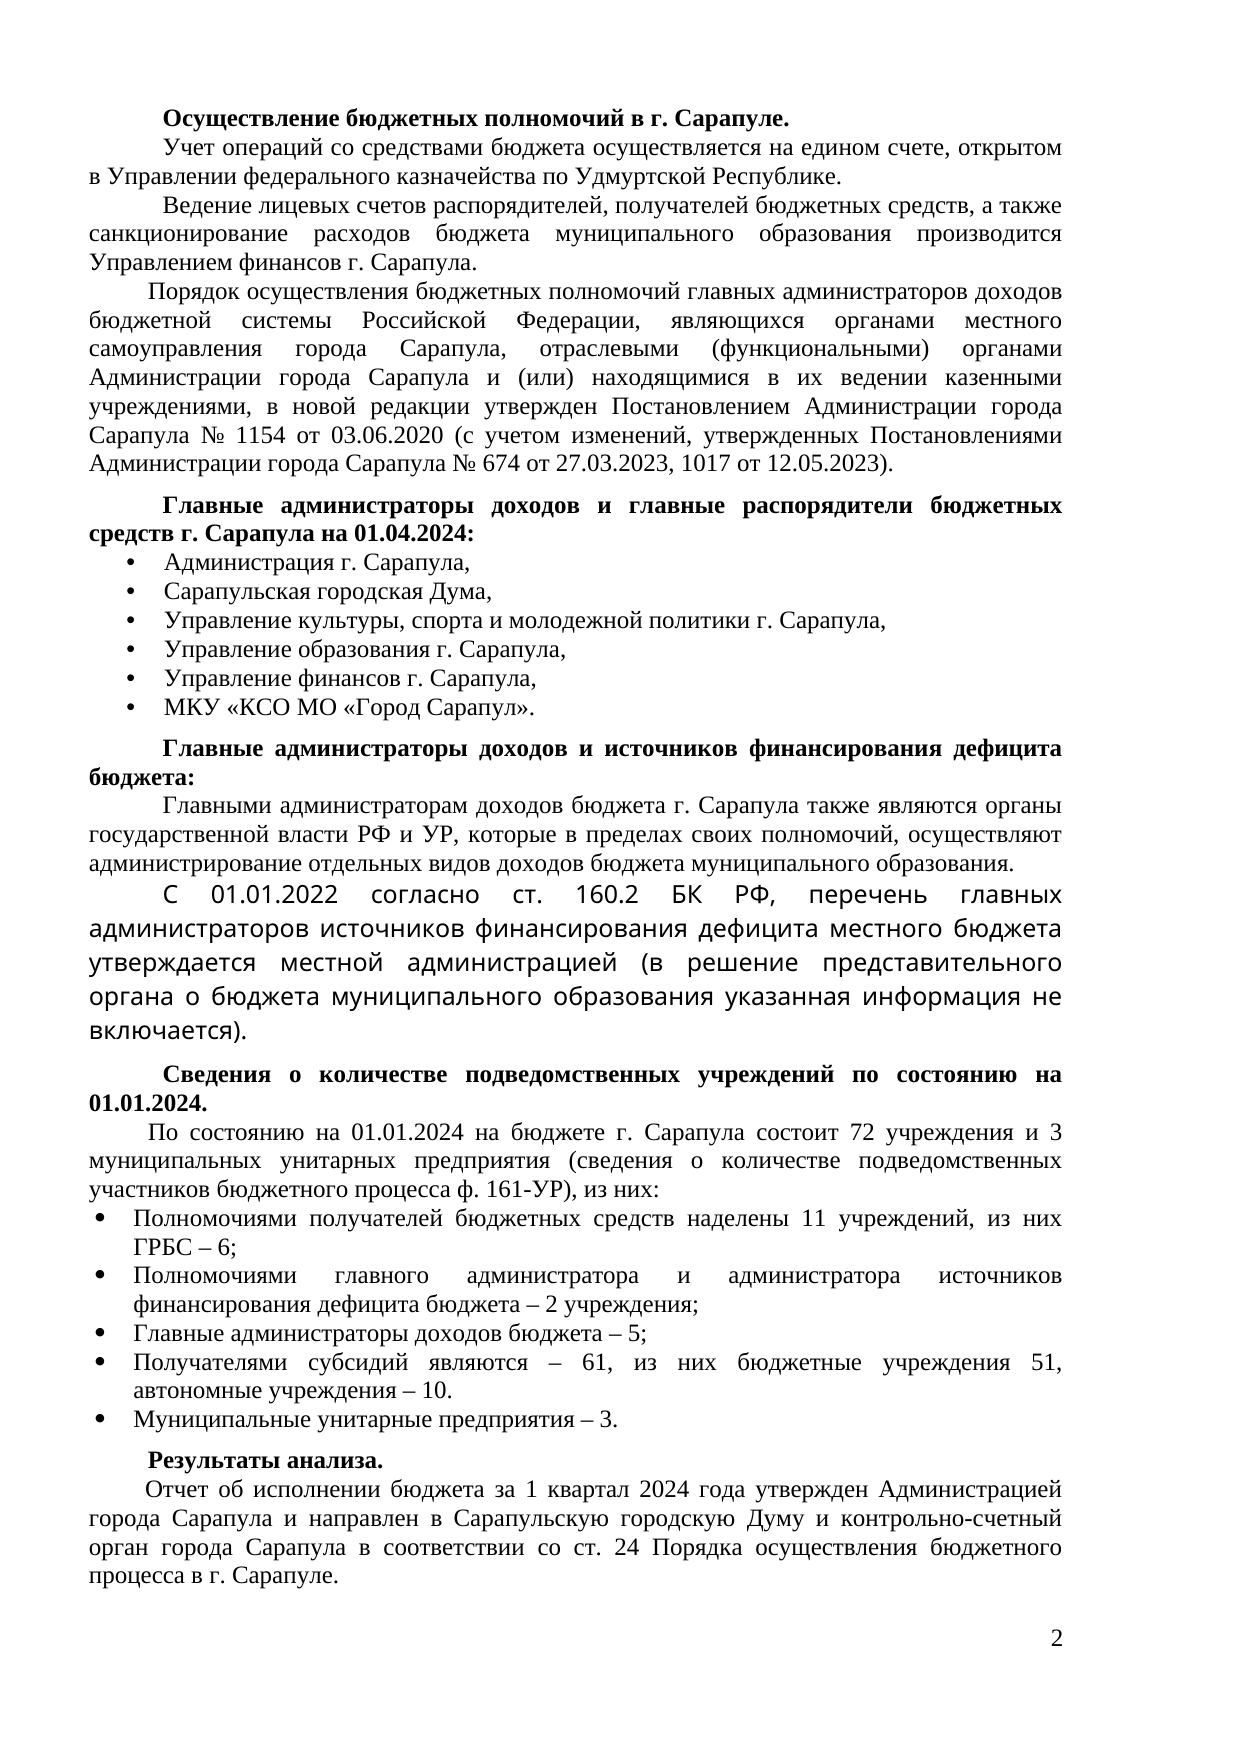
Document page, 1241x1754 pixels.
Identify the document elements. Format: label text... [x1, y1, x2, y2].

text Порядок осуществления бюджетных полномочий главных администраторов доходов бюджетной системы Российской Федерации, являющихся органами местного самоуправления города Сарапула, отраслевыми (функциональными) органами Администрации города Сарапула и (или) находящимися в их ведении казенными учреждениями, в новой редакции утвержден Постановлением Администрации города Сарапула № 1154 от 03.06.2020 (с учетом изменений, утвержденных Постановлениями Администрации города Сарапула № 674 от 27.03.2023, 1017 от 12.05.2023). [89, 276, 1063, 477]
text Сведения о количестве подведомственных учреждений по состоянию на 01.01.2024. [89, 1059, 1063, 1117]
text С 01.01.2022 согласно ст. 160.2 БК РФ, перечень главных администраторов источников финансирования дефицита местного бюджета утверждается местной администрацией (в решение представительного органа о бюджета муниципального образования указанная информация не включается). [89, 877, 1063, 1047]
text Отчет об исполнении бюджета за 1 квартал 2024 года утвержден Администрацией города Сарапула и направлен в Сарапульскую городскую Думу и контрольно-счетный орган города Сарапула в соответствии со ст. 24 Порядка осуществления бюджетного процесса в г. Сарапуле. [89, 1474, 1063, 1589]
list МКУ «КСО МО «Город Сарапул». [126, 691, 1063, 720]
list Управление финансов г. Сарапула, [126, 663, 1063, 691]
text Ведение лицевых счетов распорядителей, получателей бюджетных средств, а также санкционирование расходов бюджета муниципального образования производится Управлением финансов г. Сарапула. [89, 190, 1063, 276]
list Главные администраторы доходов бюджета – 5; [96, 1318, 1063, 1347]
list Полномочиями главного администратора и администратора источников финансирования дефицита бюджета – 2 учреждения; [96, 1261, 1063, 1318]
list Сарапульская городская Дума, [126, 576, 1063, 605]
text Учет операций со средствами бюджета осуществляется на едином счете, открытом в Управлении федерального казначейства по Удмуртской Республике. [89, 132, 1063, 190]
list Получателями субсидий являются – 61, из них бюджетные учреждения 51, автономные учреждения – 10. [96, 1347, 1063, 1404]
list Муниципальные унитарные предприятия – 3. [96, 1404, 1063, 1433]
text По состоянию на 01.01.2024 на бюджете г. Сарапула состоит 72 учреждения и 3 муниципальных унитарных предприятия (сведения о количестве подведомственных участников бюджетного процесса ф. 161-УР), из них: [89, 1117, 1063, 1203]
list Полномочиями получателей бюджетных средств наделены 11 учреждений, из них ГРБС – 6; [96, 1203, 1063, 1261]
list Управление образования г. Сарапула, [126, 634, 1063, 663]
list Администрация г. Сарапула, [126, 547, 1063, 576]
list Управление культуры, спорта и молодежной политики г. Сарапула, [126, 605, 1063, 634]
text Главные администраторы доходов и источников финансирования дефицита бюджета: [89, 733, 1063, 790]
text Главные администраторы доходов и главные распорядители бюджетных средств г. Сарапула на 01.04.2024: [89, 490, 1063, 547]
text Осуществление бюджетных полномочий в г. Сарапуле. [89, 103, 1063, 132]
text Результаты анализа. [89, 1446, 1063, 1474]
text Главными администраторам доходов бюджета г. Сарапула также являются органы государственной власти РФ и УР, которые в пределах своих полномочий, осуществляют администрирование отдельных видов доходов бюджета муниципального образования. [89, 790, 1063, 877]
